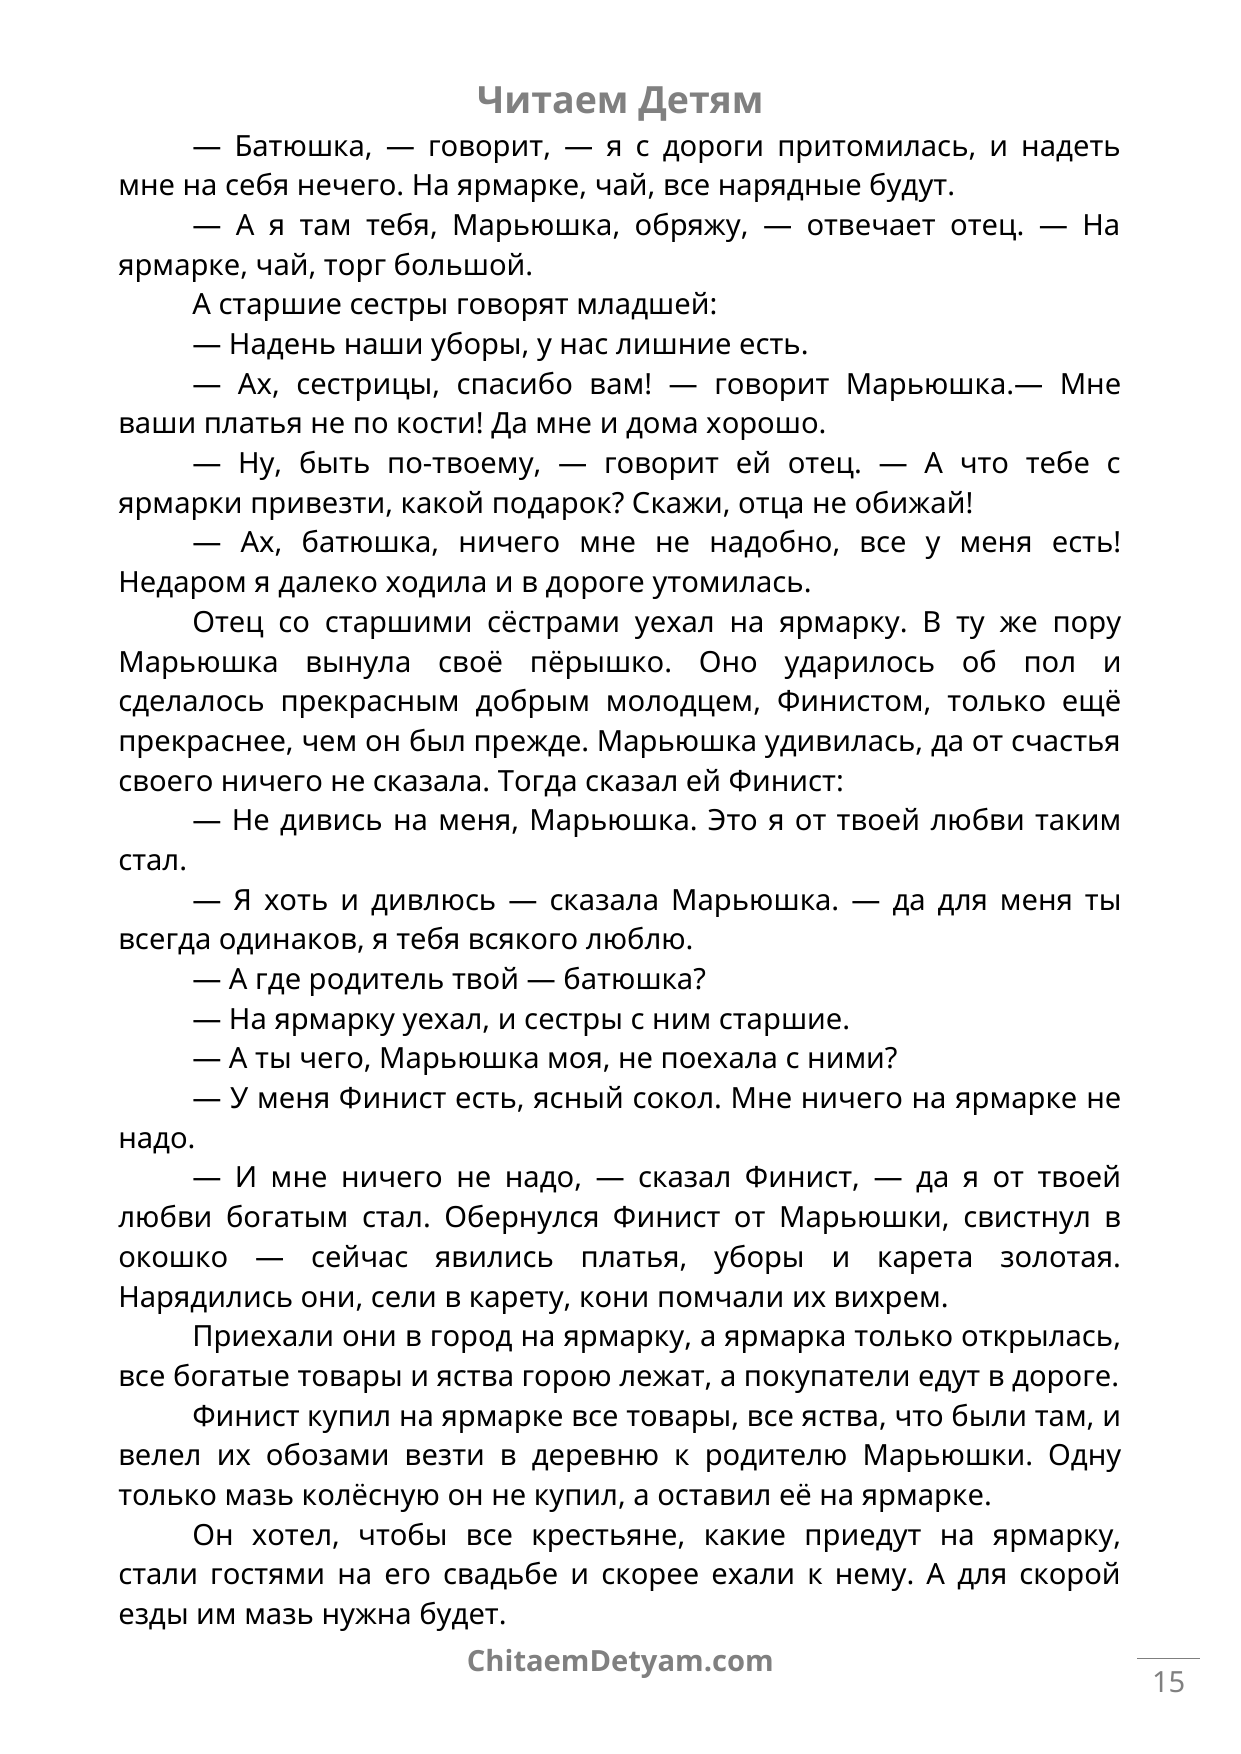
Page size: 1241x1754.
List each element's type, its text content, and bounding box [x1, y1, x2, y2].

text Финист купил на ярмарке все товары, все яства, что были там, и велел их обозами везти в деревню к родителю Марьюшки. Одну только мазь колёсную он не купил, а оставил её на ярмарке. [118, 1395, 1122, 1514]
text — Ах, сестрицы, спасибо вам! — говорит Марьюшка.— Мне ваши платья не по кости! Да мне и дома хорошо. [118, 363, 1122, 442]
text Отец со старшими сёстрами уехал на ярмарку. В ту же пору Марьюшка вынула своё пёрышко. Оно ударилось об пол и сделалось прекрасным добрым молодцем, Финистом, только ещё прекраснее, чем он был прежде. Марьюшка удивилась, да от счастья своего ничего не сказала. Тогда сказал ей Финист: [118, 601, 1122, 799]
text Он хотел, чтобы все крестьяне, какие приедут на ярмарку, стали гостями на его свадьбе и скорее ехали к нему. А для скорой езды им мазь нужна будет. [118, 1514, 1122, 1633]
text — Батюшка, — говорит, — я с дороги притомилась, и надеть мне на себя нечего. На ярмарке, чай, все нарядные будут. [118, 125, 1122, 204]
text — А ты чего, Марьюшка моя, не поехала с ними? [118, 1038, 1122, 1077]
text — У меня Финист есть, ясный сокол. Мне ничего на ярмарке не надо. [118, 1077, 1122, 1157]
text — А где родитель твой — батюшка? [118, 958, 1122, 998]
text — Ну, быть по-твоему, — говорит ей отец. — А что тебе с ярмарки привезти, какой подарок? Скажи, отца не обижай! [118, 442, 1122, 522]
text — А я там тебя, Марьюшка, обряжу, — отвечает отец. — На ярмарке, чай, торг большой. [118, 204, 1122, 284]
text — И мне ничего не надо, — сказал Финист, — да я от твоей любви богатым стал. Обернулся Финист от Марьюшки, свистнул в окошко — сейчас явились платья, уборы и карета золотая. Нарядились они, сели в карету, кони помчали их вихрем. [118, 1157, 1122, 1316]
text А старшие сестры говорят младшей: [118, 284, 1122, 323]
text — Надень наши уборы, у нас лишние есть. [118, 323, 1122, 363]
text — На ярмарку уехал, и сестры с ним старшие. [118, 998, 1122, 1038]
text — Ах, батюшка, ничего мне не надобно, все у меня есть! Недаром я далеко ходила и в дороге утомилась. [118, 522, 1122, 601]
text Приехали они в город на ярмарку, а ярмарка только открылась, все богатые товары и яства горою лежат, а покупатели едут в дороге. [118, 1316, 1122, 1395]
text — Не дивись на меня, Марьюшка. Это я от твоей любви таким стал. [118, 799, 1122, 879]
text — Я хоть и дивлюсь — сказала Марьюшка. — да для меня ты всегда одинаков, я тебя всякого люблю. [118, 879, 1122, 958]
